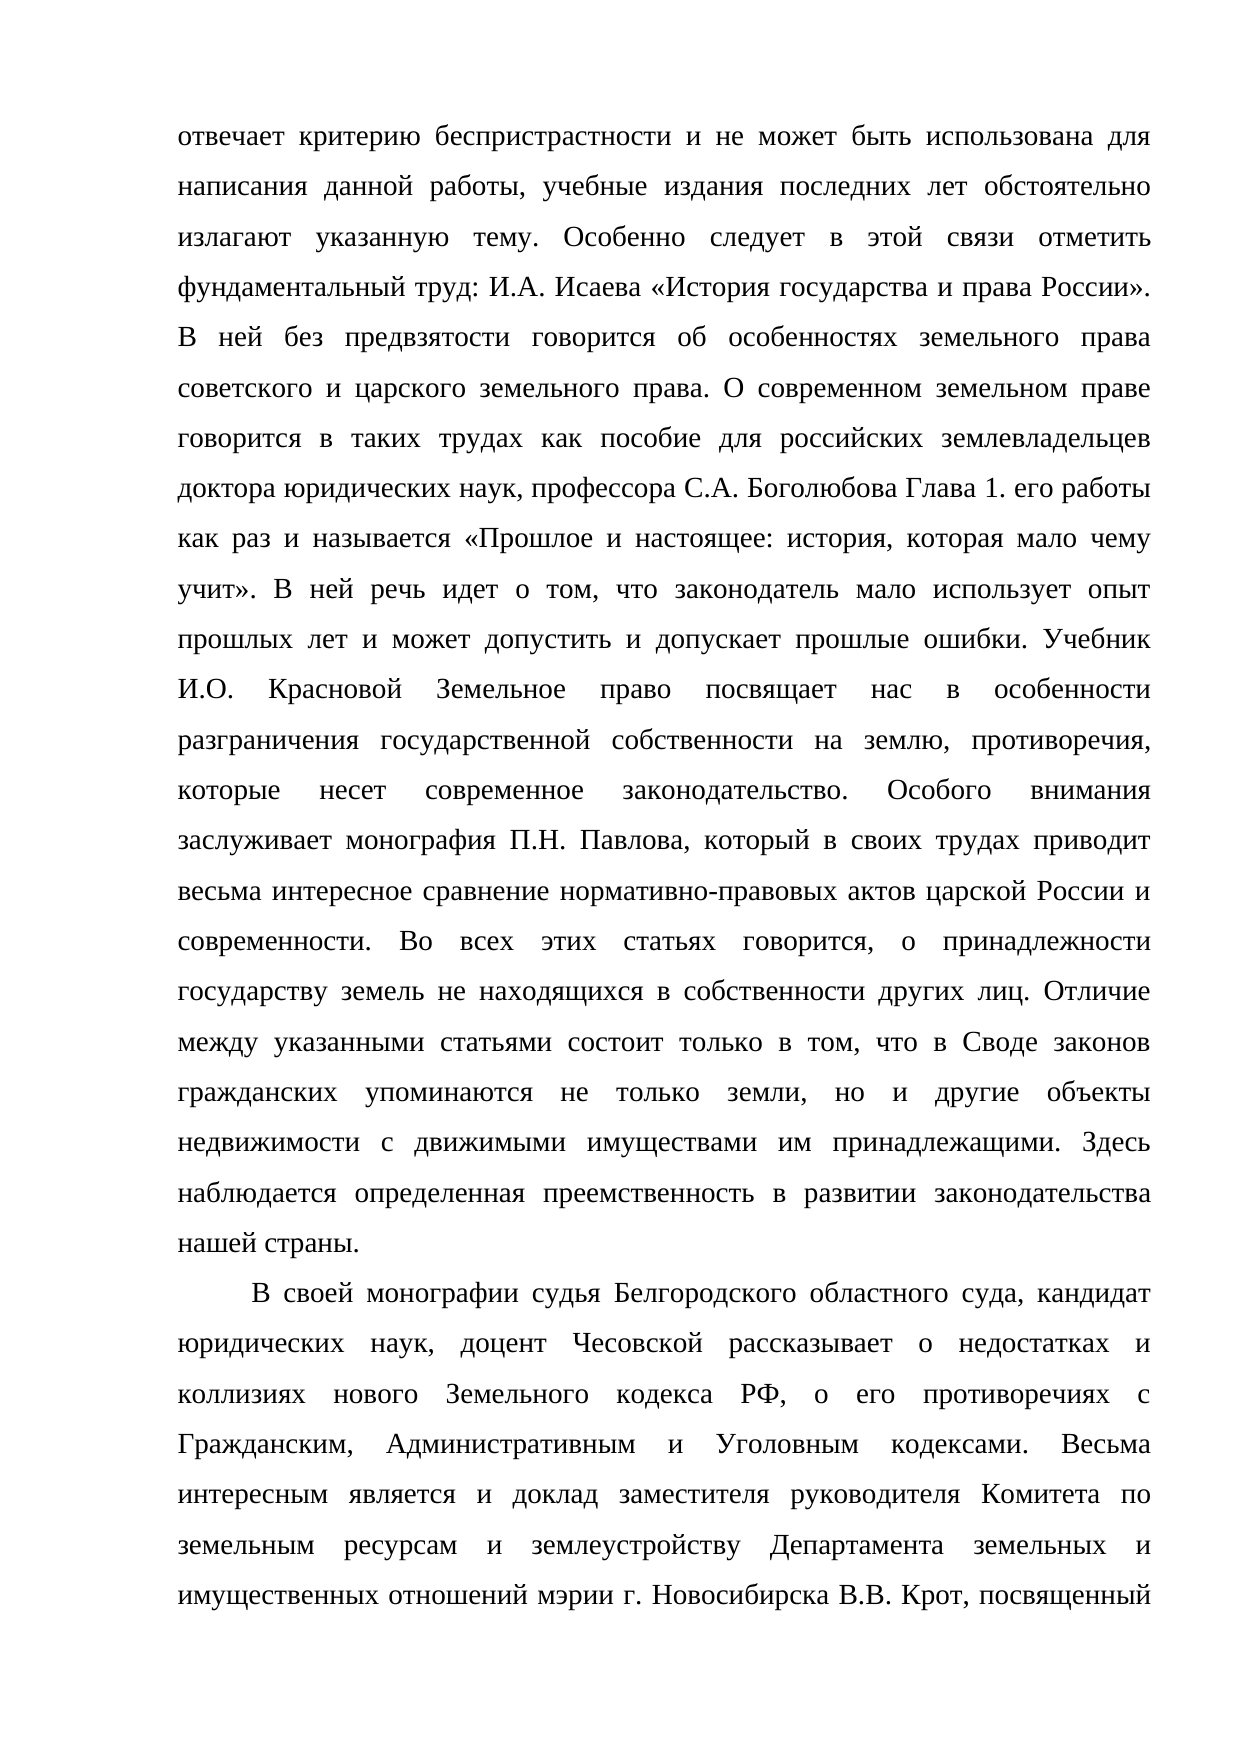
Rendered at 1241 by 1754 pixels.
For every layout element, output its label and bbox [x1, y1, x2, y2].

text [177, 118, 1152, 1258]
text [177, 1275, 1152, 1611]
